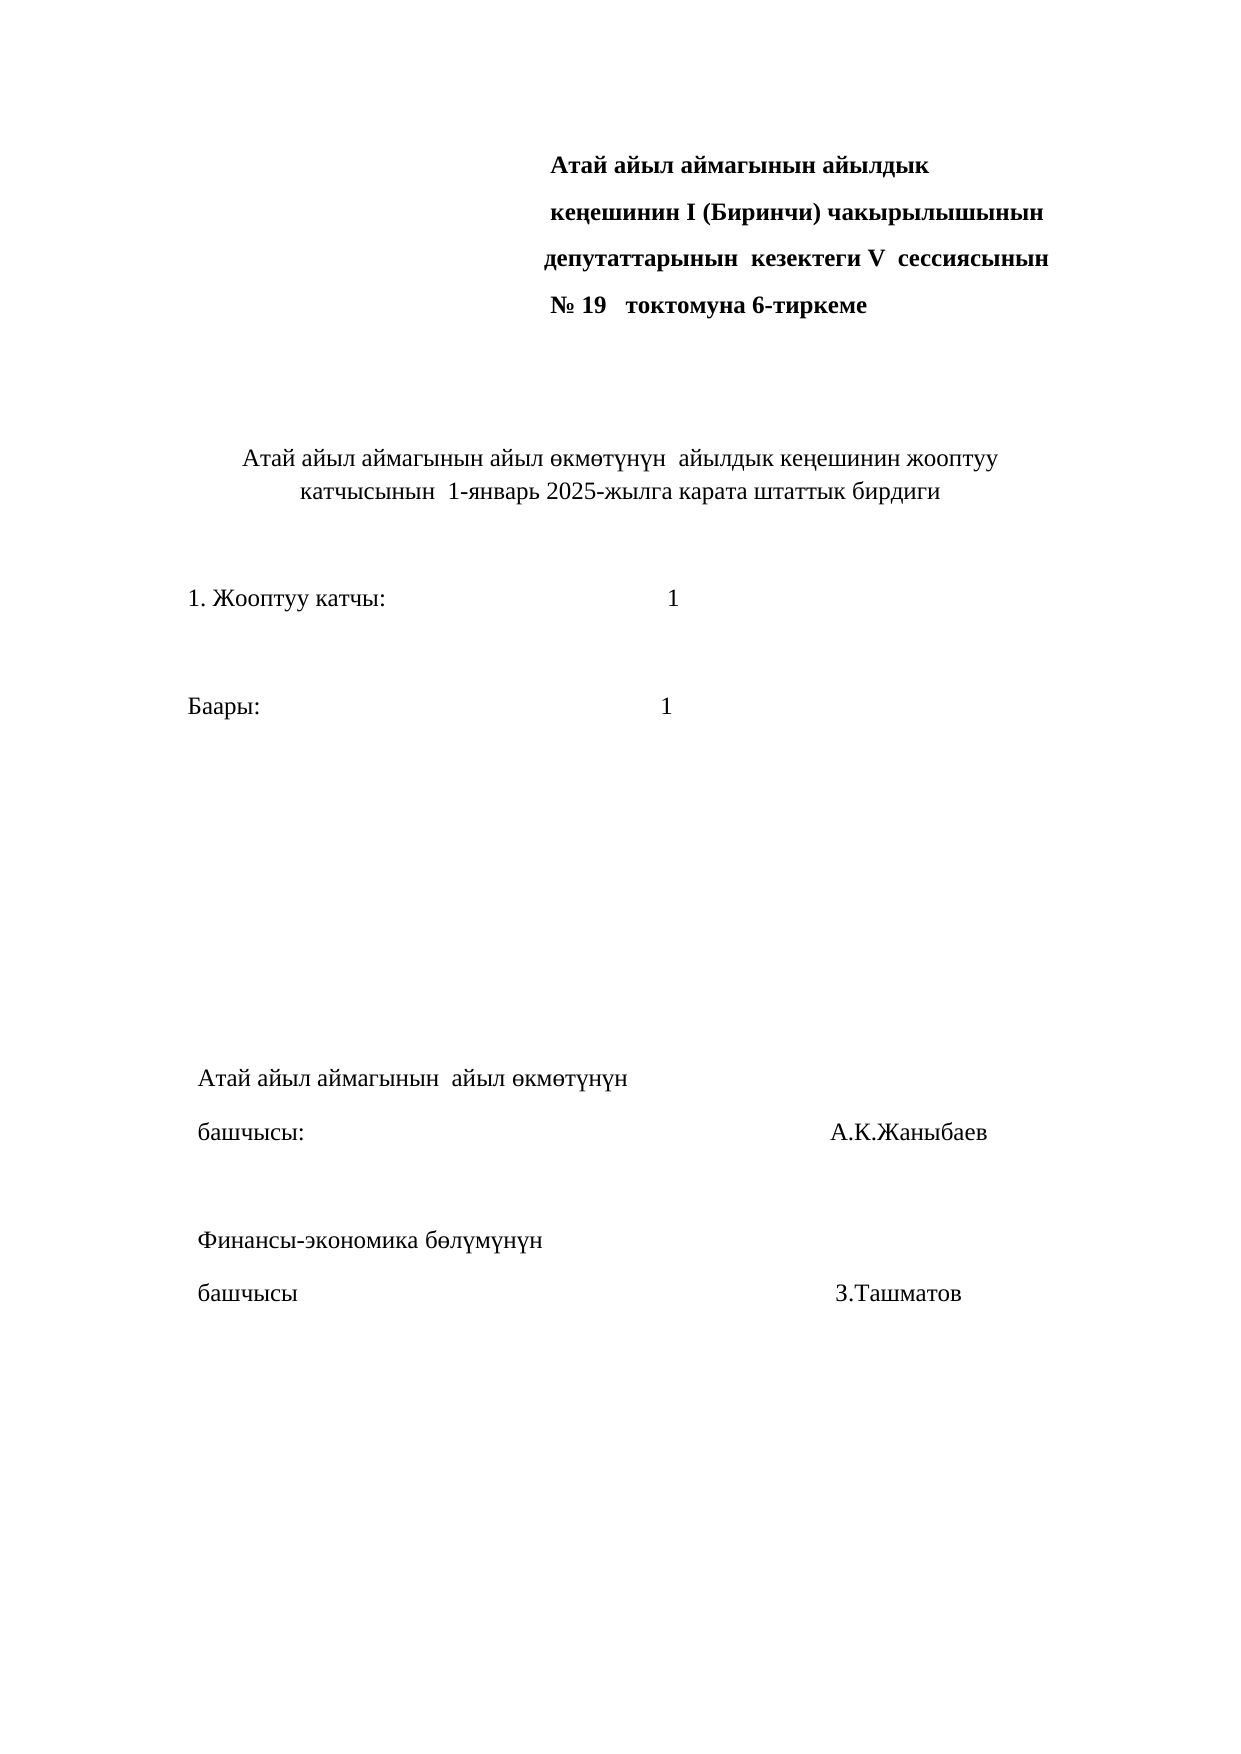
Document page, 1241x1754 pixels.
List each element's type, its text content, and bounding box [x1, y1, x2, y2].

table_cell башчысы: А.К.Жаныбаев Финансы-экономика бөлүмүнүн башчысы З.Ташматов [186, 1117, 1240, 1332]
table_header Атай айыл аймагынын айыл өкмөтүнүн [186, 1064, 1240, 1117]
text депутаттарынын кезектеги V сессиясынын [187, 243, 1053, 272]
text Атай айыл аймагынын айыл өкмөтүнүн айылдык кеңешинин жооптуу катчысынын 1-январь 2025-жылга карата штаттык бирдиги [187, 443, 1053, 505]
text № 19 токтомуна 6-тиркеме [187, 290, 1053, 319]
text кеңешинин I (Биринчи) чакырылышынын [187, 197, 1053, 226]
list Баары: 1 [187, 691, 1053, 719]
list Жооптуу катчы: 1 [187, 583, 1053, 612]
text Атай айыл аймагынын айылдык [187, 150, 1053, 179]
